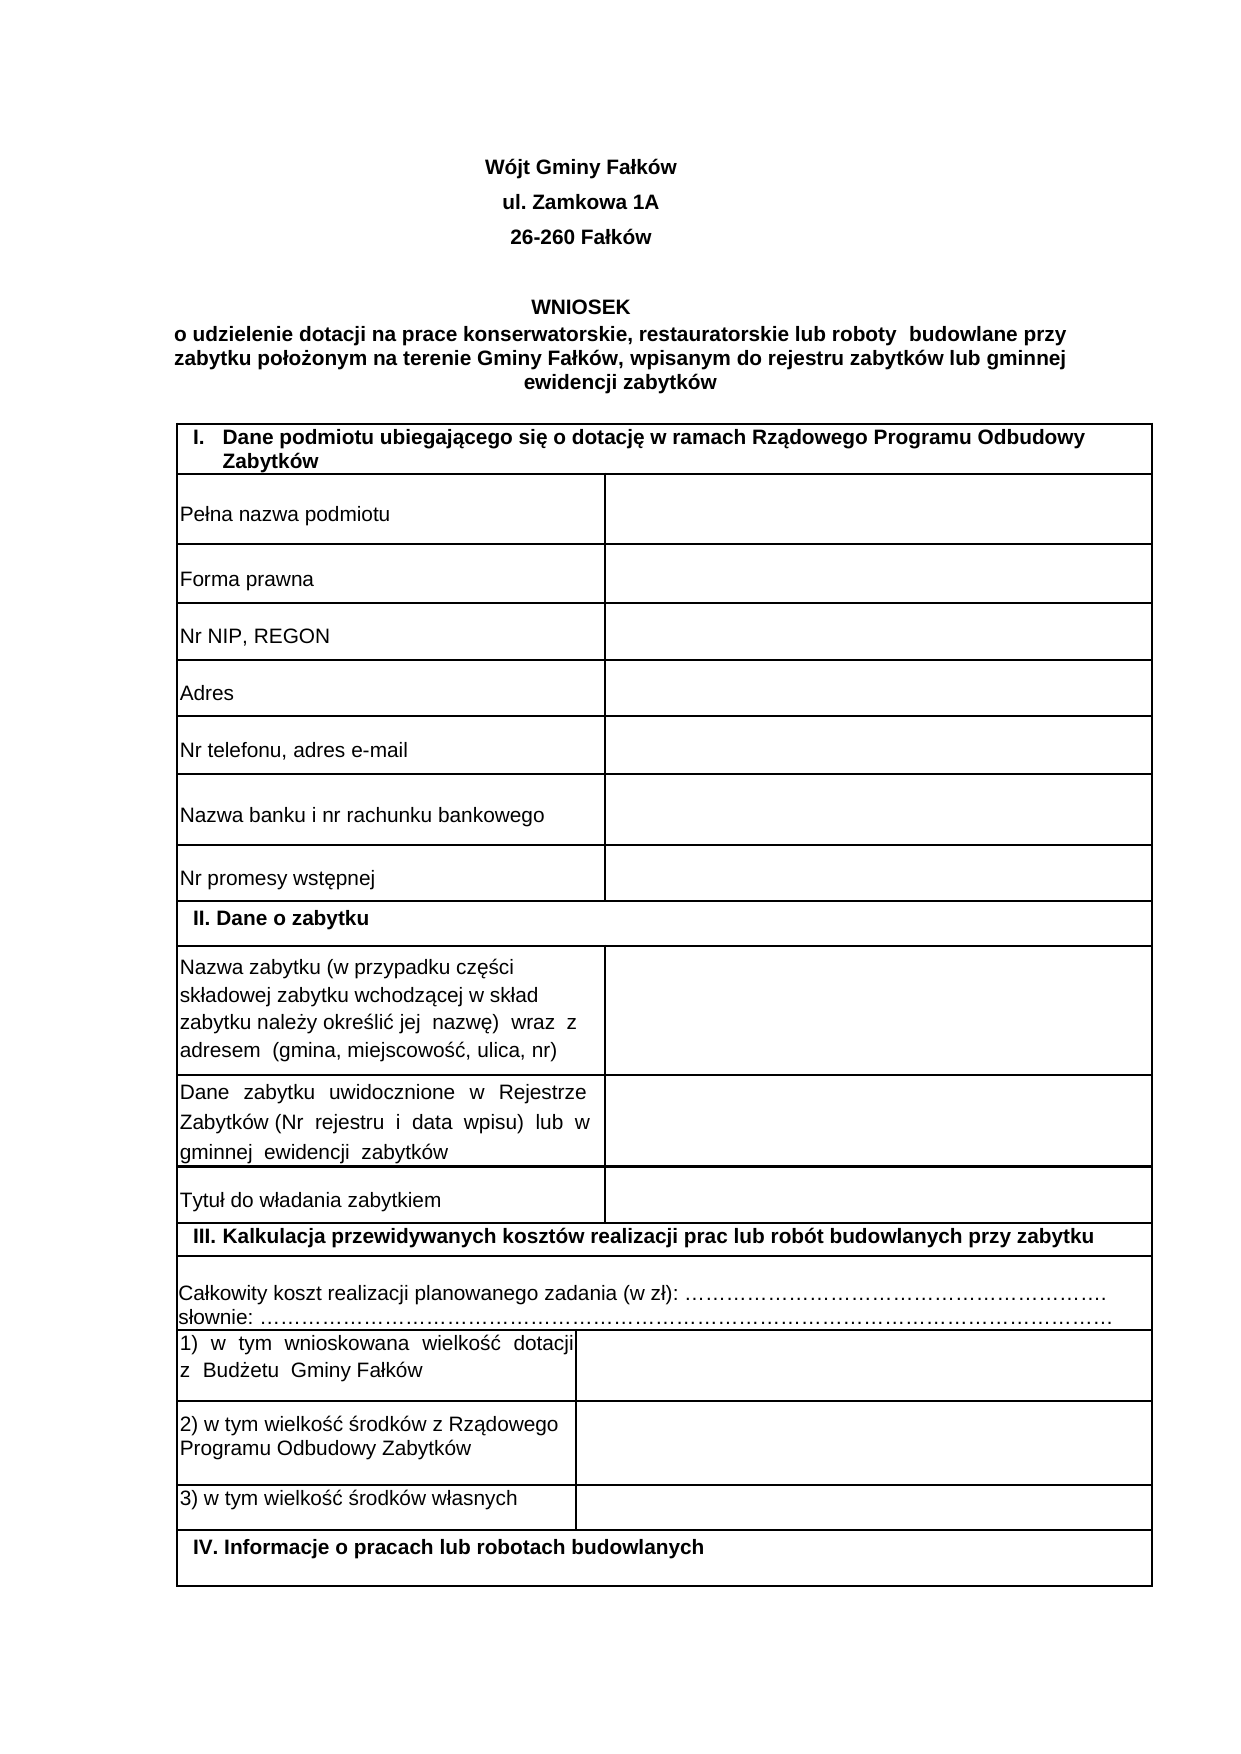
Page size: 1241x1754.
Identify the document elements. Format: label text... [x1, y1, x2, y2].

table_cell [606, 545, 1151, 602]
text WNIOSEK [148, 294, 1014, 318]
table_cell [577, 1331, 1151, 1400]
text 26-260 Fałków [148, 225, 1014, 249]
table_cell Kalkulacja przewidywanych kosztów realizacji prac lub robót budowlanych przy zabytku [178, 1224, 1151, 1255]
table_cell 3) w tym wielkość środków własnych [178, 1486, 575, 1528]
text ul. Zamkowa 1A [148, 190, 1014, 214]
table_cell [606, 1168, 1151, 1222]
table_cell [606, 717, 1151, 773]
table_cell Pełna nazwa podmiotu [178, 475, 604, 543]
table_cell 1) w tym wnioskowana wielkość dotacji z Budżetu Gminy Fałków [178, 1331, 575, 1400]
table_cell Nazwa banku i nr rachunku bankowego [178, 775, 604, 844]
table_cell [606, 775, 1151, 844]
table_cell [606, 947, 1151, 1074]
table_cell [606, 661, 1151, 714]
table_header Dane podmiotu ubiegającego się o dotację w ramach Rządowego Programu Odbudowy Zabytków [178, 425, 1151, 472]
table_cell [606, 604, 1151, 658]
table_cell Nr promesy wstępnej [178, 846, 604, 900]
table_cell IV. Informacje o pracach lub robotach budowlanych [178, 1531, 1151, 1585]
table_cell Dane zabytku uwidocznione w Rejestrze Zabytków (Nr rejestru i data wpisu) lub w gminnej ewidencji zabytków [178, 1076, 604, 1165]
table_cell [606, 1076, 1151, 1165]
table_cell Adres [178, 661, 604, 714]
table_cell Całkowity koszt realizacji planowanego zadania (w zł): ……………………………………………………. słownie: …………………………………………………………………………………………………………… [178, 1257, 1151, 1329]
table_cell [577, 1486, 1151, 1528]
table_cell II. Dane o zabytku [178, 902, 1151, 944]
table_cell 2) w tym wielkość środków z Rządowego Programu Odbudowy Zabytków [178, 1402, 575, 1483]
table_cell [577, 1402, 1151, 1483]
text o udzielenie dotacji na prace konserwatorskie, restauratorskie lub roboty budowlane przy zabytku położonym na terenie Gminy Fałków, wpisanym do rejestru zabytków lub gminnej ewidencji zabytków [148, 322, 1093, 394]
table_cell [606, 475, 1151, 543]
table_cell Tytuł do władania zabytkiem [178, 1168, 604, 1222]
table_cell Nr NIP, REGON [178, 604, 604, 658]
table_cell Nr telefonu, adres e-mail [178, 717, 604, 773]
table_cell [606, 846, 1151, 900]
table_cell Forma prawna [178, 545, 604, 602]
text Wójt Gminy Fałków [148, 155, 1014, 179]
table_cell Nazwa zabytku (w przypadku części składowej zabytku wchodzącej w skład zabytku należy określić jej nazwę) wraz z adresem (gmina, miejscowość, ulica, nr) [178, 947, 604, 1074]
